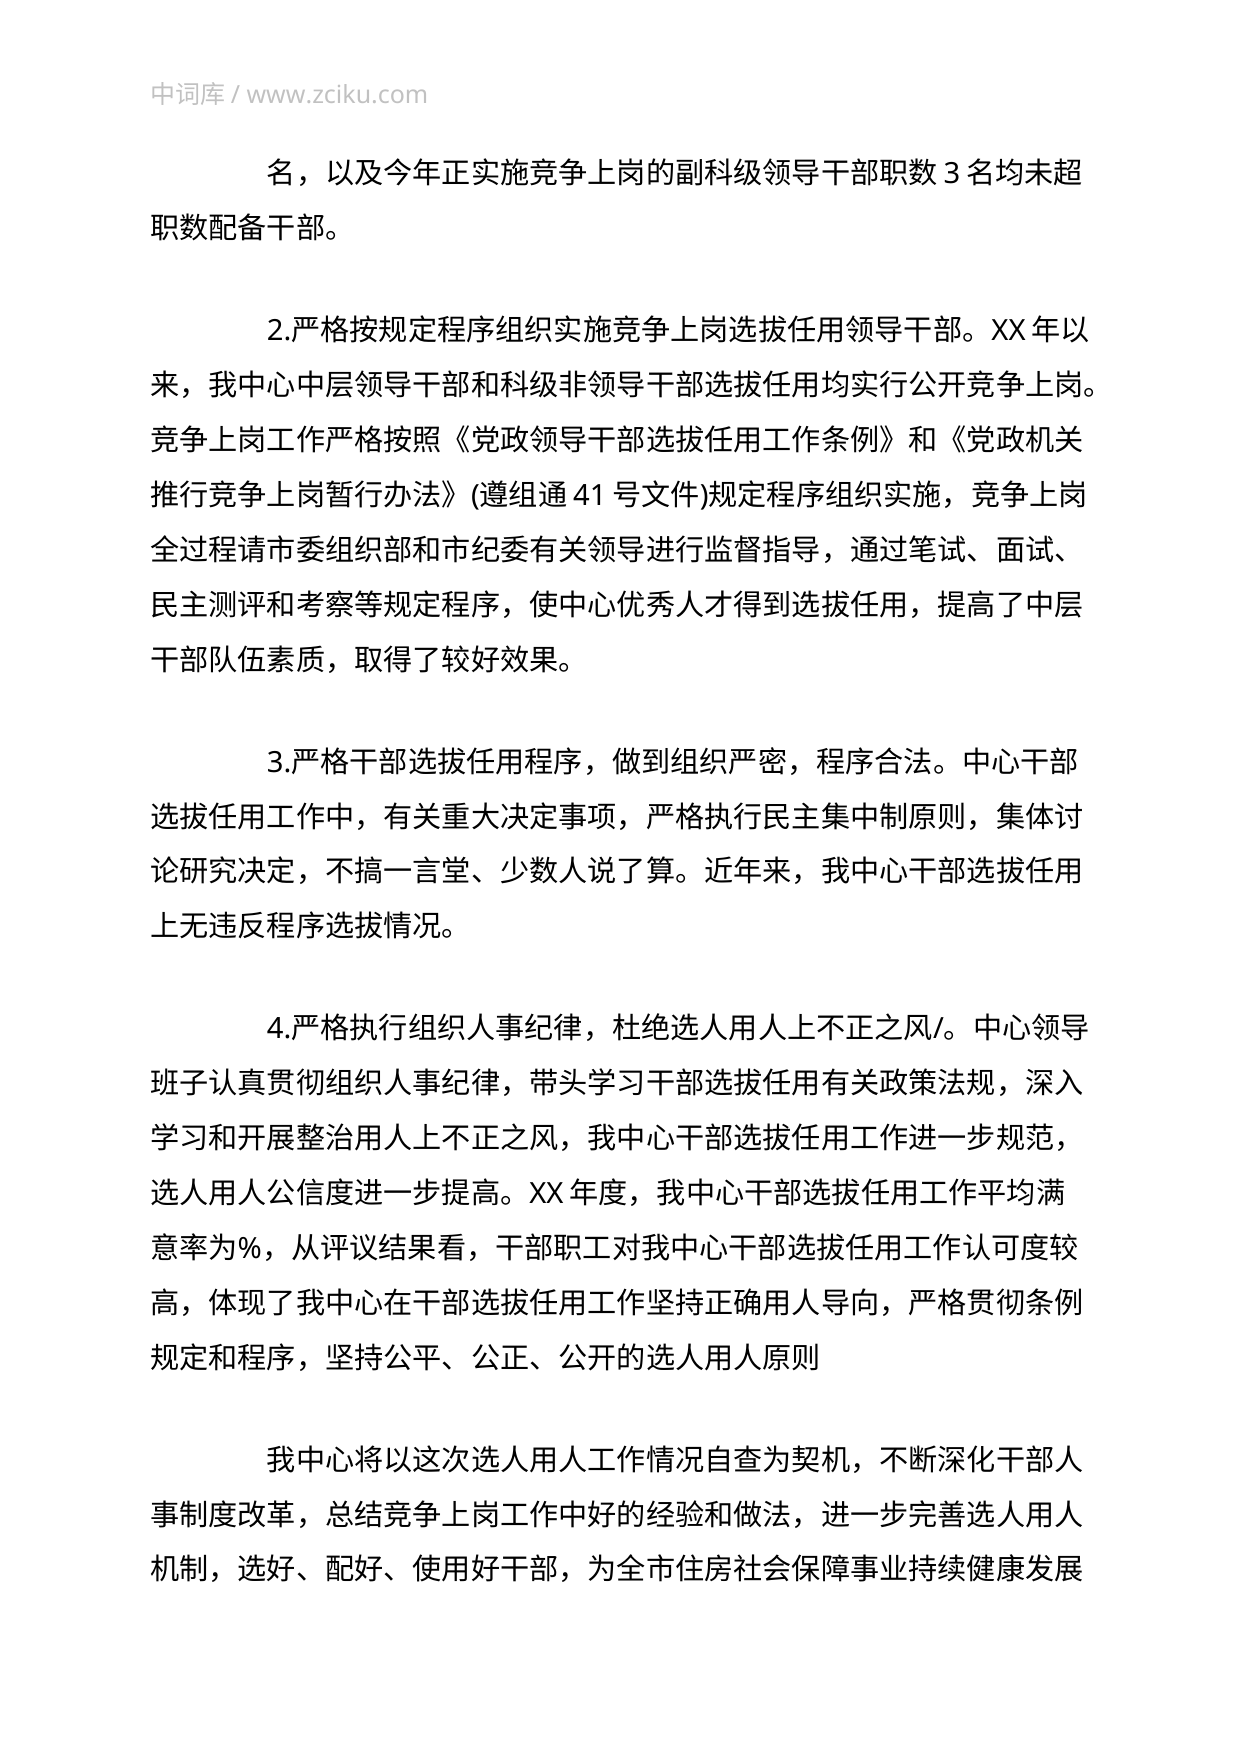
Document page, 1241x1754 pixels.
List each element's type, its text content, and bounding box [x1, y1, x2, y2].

text 4.严格执行组织人事纪律，杜绝选人用人上不正之风/。中心领导班子认真贯彻组织人事纪律，带头学习干部选拔任用有关政策法规，深入学习和开展整治用人上不正之风，我中心干部选拔任用工作进一步规范，选人用人公信度进一步提高。XX年度，我中心干部选拔任用工作平均满意率为%，从评议结果看，干部职工对我中心干部选拔任用工作认可度较高，体现了我中心在干部选拔任用工作坚持正确用人导向，严格贯彻条例规定和程序，坚持公平、公正、公开的选人用人原则 [150, 1005, 1090, 1377]
text 3.严格干部选拔任用程序，做到组织严密，程序合法。中心干部选拔任用工作中，有关重大决定事项，严格执行民主集中制原则，集体讨论研究决定，不搞一言堂、少数人说了算。近年来，我中心干部选拔任用上无违反程序选拔情况。 [150, 738, 1090, 945]
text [150, 1436, 1090, 1588]
text 名，以及今年正实施竞争上岗的副科级领导干部职数3名均未超职数配备干部。 [150, 150, 1090, 247]
text 2.严格按规定程序组织实施竞争上岗选拔任用领导干部。XX年以来，我中心中层领导干部和科级非领导干部选拔任用均实行公开竞争上岗。竞争上岗工作严格按照《党政领导干部选拔任用工作条例》和《党政机关推行竞争上岗暂行办法》(遵组通41号文件)规定程序组织实施，竞争上岗全过程请市委组织部和市纪委有关领导进行监督指导，通过笔试、面试、民主测评和考察等规定程序，使中心优秀人才得到选拔任用，提高了中层干部队伍素质，取得了较好效果。 [150, 307, 1090, 679]
